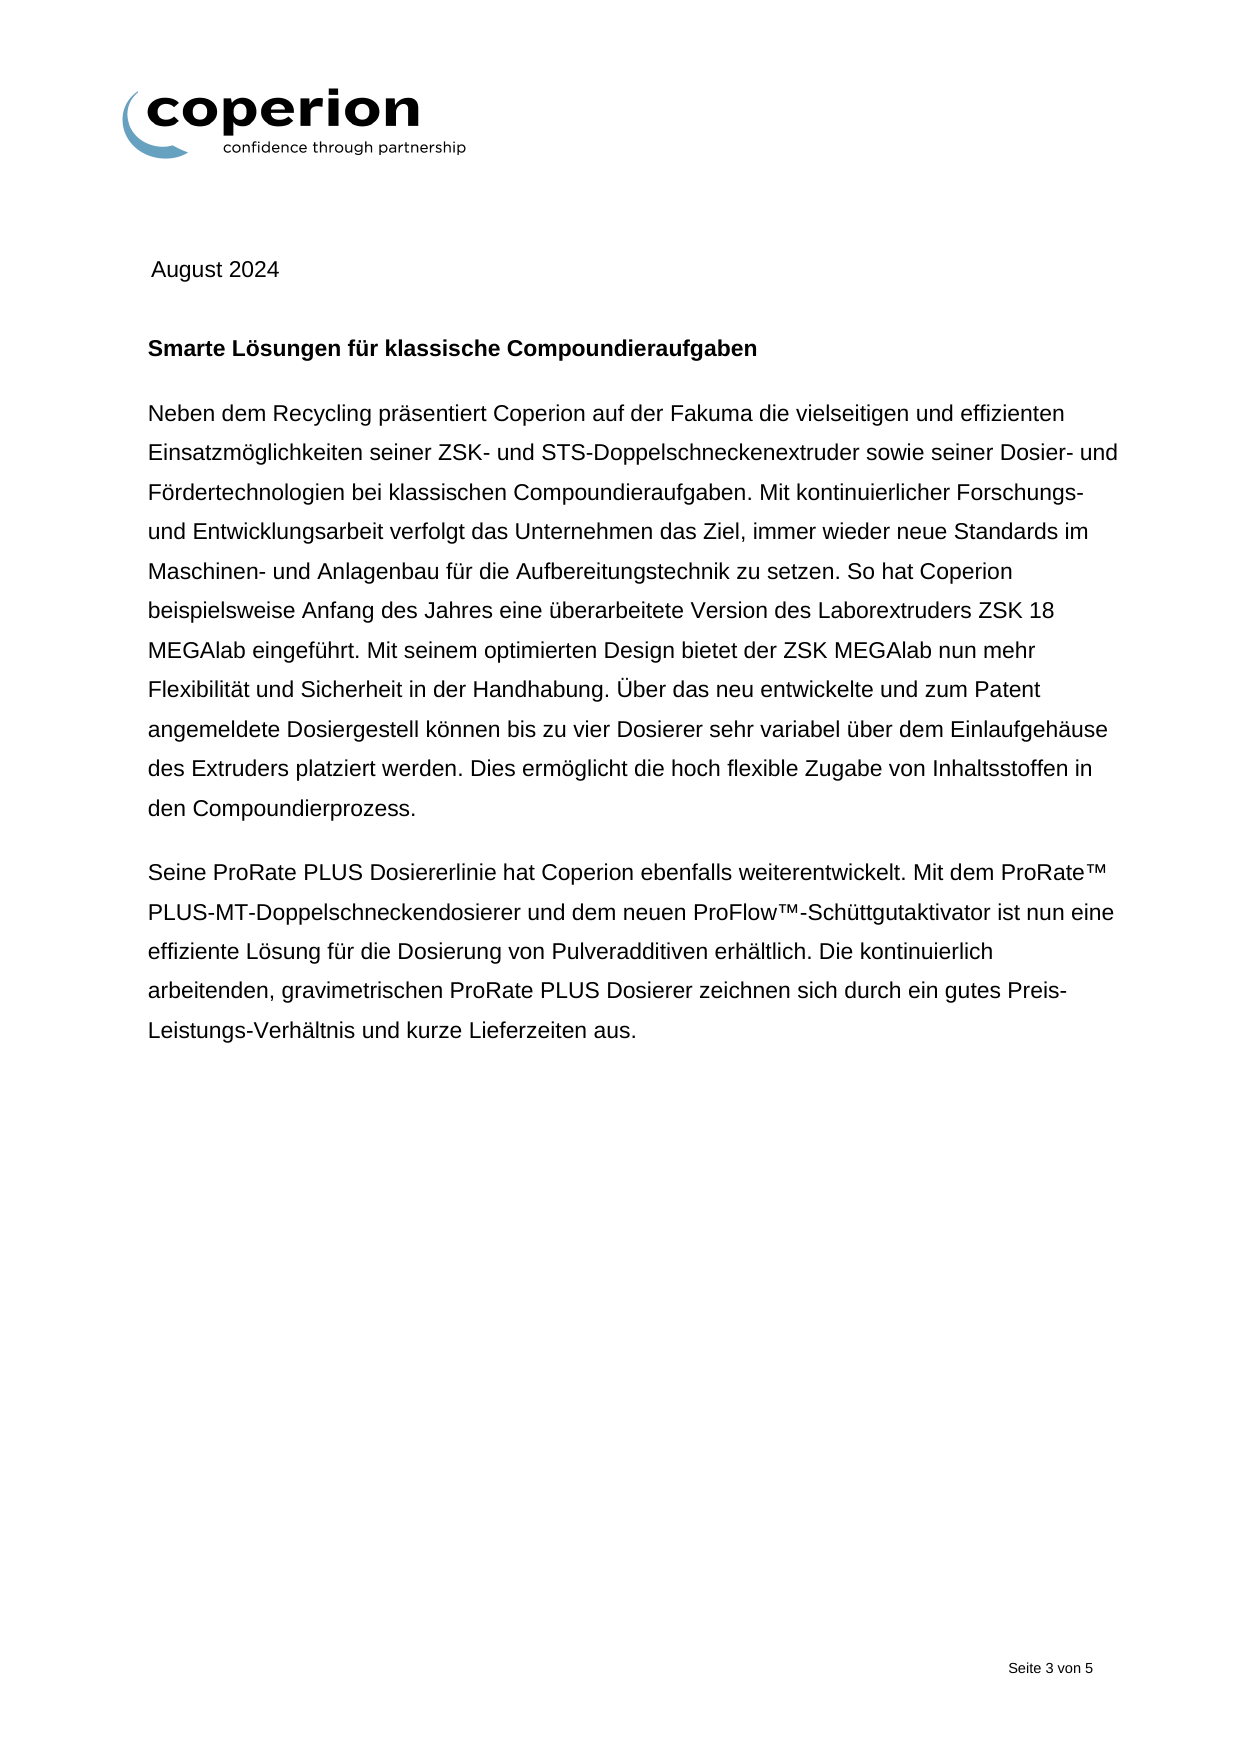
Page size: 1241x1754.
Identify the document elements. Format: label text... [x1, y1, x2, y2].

picture [121, 87, 467, 160]
text Smarte Lösungen für klassische Compoundieraufgaben [148, 335, 1122, 362]
text Seine ProRate PLUS Dosiererlinie hat Coperion ebenfalls weiterentwickelt. Mit dem ProRate™ PLUS-MT-Doppelschneckendosierer und dem neuen ProFlow™-Schüttgutaktivator ist nun eine effiziente Lösung für die Dosierung von Pulveradditiven erhältlich. Die kontinuierlich arbeitenden, gravimetrischen ProRate PLUS Dosierer zeichnen sich durch ein gutes Preis-Leistungs-Verhältnis und kurze Lieferzeiten aus. [148, 859, 1122, 1043]
text Neben dem Recycling präsentiert Coperion auf der Fakuma die vielseitigen und effizienten Einsatzmöglichkeiten seiner ZSK- und STS-Doppelschneckenextruder sowie seiner Dosier- und Fördertechnologien bei klassischen Compoundieraufgaben. Mit kontinuierlicher Forschungs- und Entwicklungsarbeit verfolgt das Unternehmen das Ziel, immer wieder neue Standards im Maschinen- und Anlagenbau für die Aufbereitungstechnik zu setzen. So hat Coperion beispielsweise Anfang des Jahres eine überarbeitete Version des Laborextruders ZSK 18 MEGAlab eingeführt. Mit seinem optimierten Design bietet der ZSK MEGAlab nun mehr Flexibilität und Sicherheit in der Handhabung. Über das neu entwickelte und zum Patent angemeldete Dosiergestell können bis zu vier Dosierer sehr variabel über dem Einlaufgehäuse des Extruders platziert werden. Dies ermöglicht die hoch flexible Zugabe von Inhaltsstoffen in den Compoundierprozess. [148, 400, 1122, 821]
